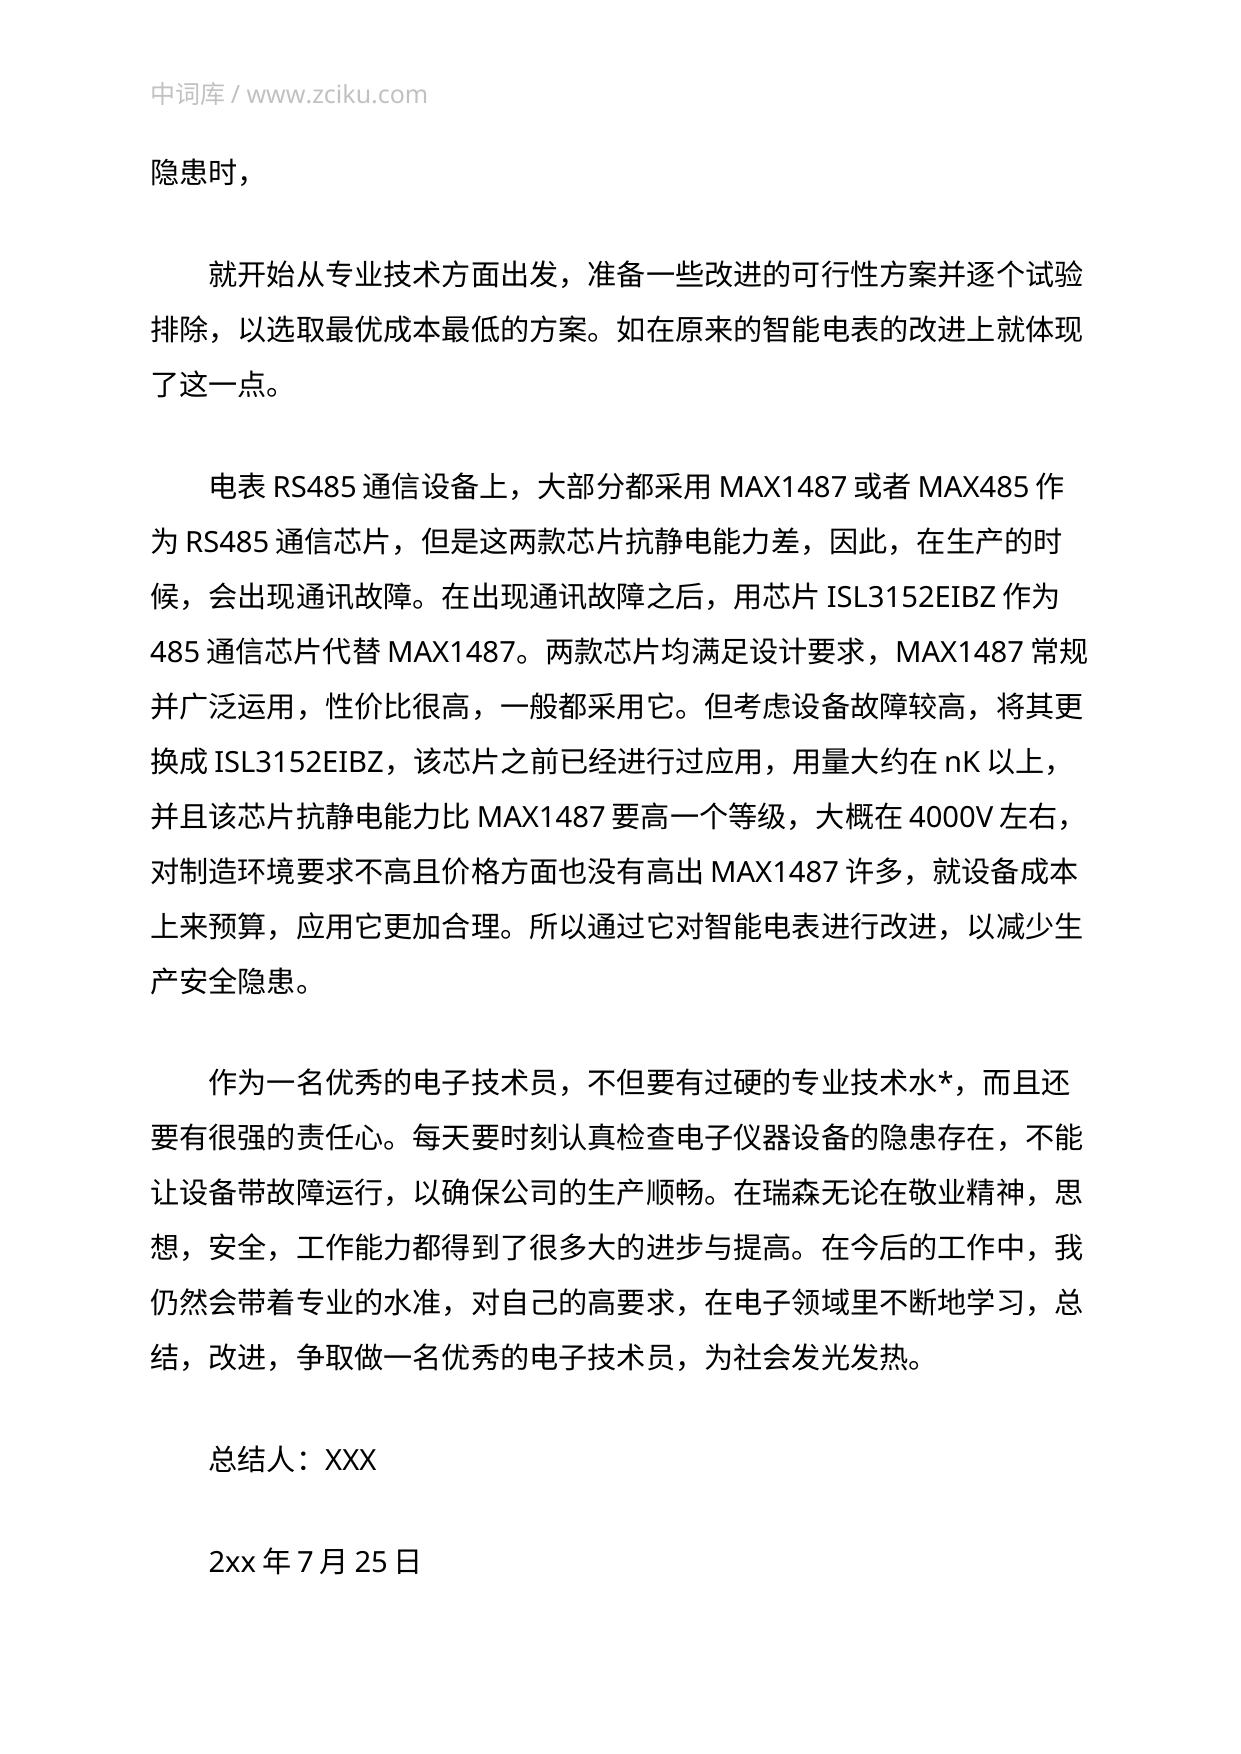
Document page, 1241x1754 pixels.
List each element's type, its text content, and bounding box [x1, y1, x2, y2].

text 就开始从专业技术方面出发，准备一些改进的可行性方案并逐个试验排除，以选取最优成本最低的方案。如在原来的智能电表的改进上就体现了这一点。 [150, 252, 1090, 404]
text 总结人：XXX [150, 1436, 1090, 1479]
text 作为一名优秀的电子技术员，不但要有过硬的专业技术水*，而且还要有很强的责任心。每天要时刻认真检查电子仪器设备的隐患存在，不能让设备带故障运行，以确保公司的生产顺畅。在瑞森无论在敬业精神，思想，安全，工作能力都得到了很多大的进步与提高。在今后的工作中，我仍然会带着专业的水准，对自己的高要求，在电子领域里不断地学习，总结，改进，争取做一名优秀的电子技术员，为社会发光发热。 [150, 1060, 1090, 1377]
text 电表RS485通信设备上，大部分都采用MAX1487或者MAX485作为RS485通信芯片，但是这两款芯片抗静电能力差，因此，在生产的时候，会出现通讯故障。在出现通讯故障之后，用芯片ISL3152EIBZ作为485通信芯片代替MAX1487。两款芯片均满足设计要求，MAX1487常规并广泛运用，性价比很高，一般都采用它。但考虑设备故障较高，将其更换成ISL3152EIBZ，该芯片之前已经进行过应用，用量大约在nK以上，并且该芯片抗静电能力比MAX1487要高一个等级，大概在4000V左右，对制造环境要求不高且价格方面也没有高出MAX1487许多，就设备成本上来预算，应用它更加合理。所以通过它对智能电表进行改进，以减少生产安全隐患。 [150, 463, 1090, 1000]
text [150, 150, 1090, 192]
text 2xx年7月25日 [150, 1538, 1090, 1581]
